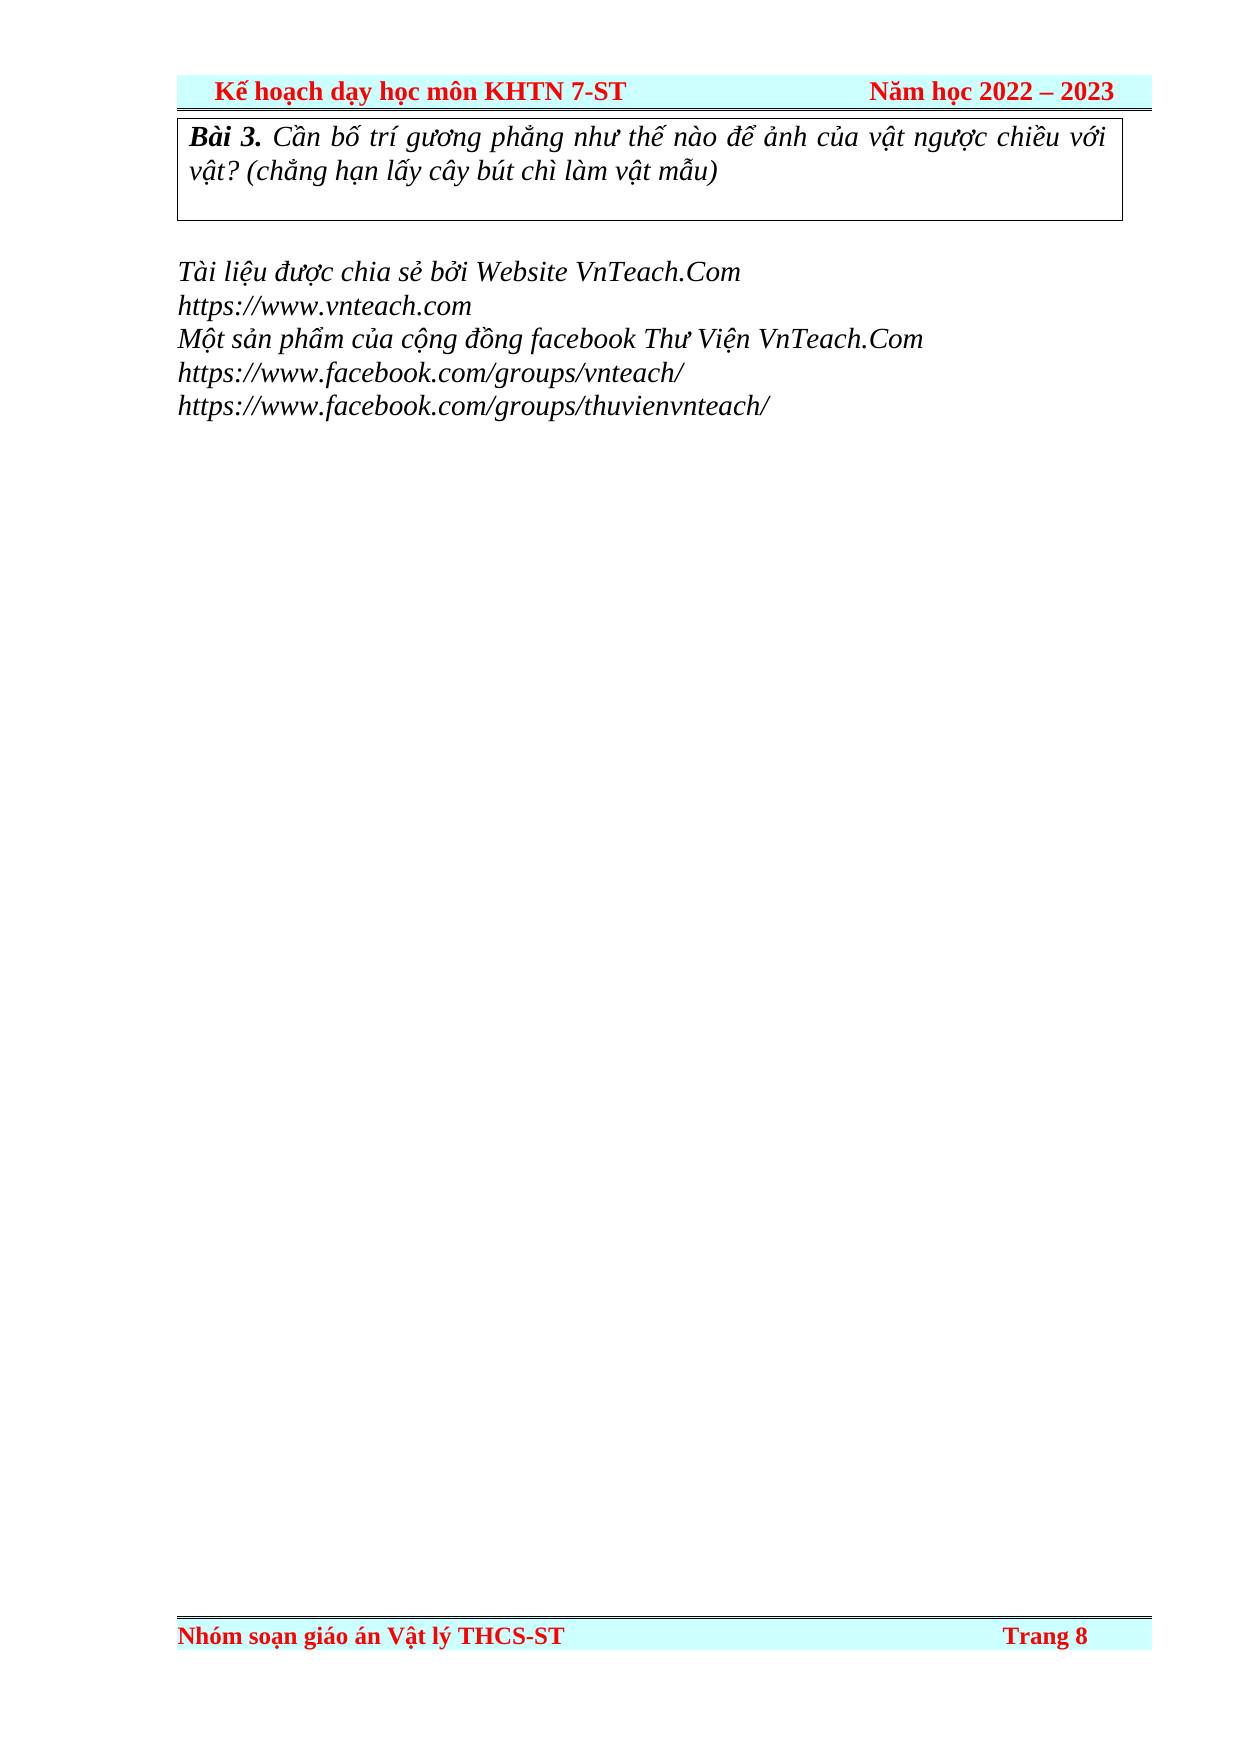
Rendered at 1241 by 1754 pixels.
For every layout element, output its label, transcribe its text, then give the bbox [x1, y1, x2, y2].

text https://www.facebook.com/groups/vnteach/ [177, 355, 1152, 388]
text https://www.facebook.com/groups/thuvienvnteach/ [177, 388, 1152, 422]
table_cell Bài 3. Cần bố trí gương phẳng như thế nào để ảnh của vật ngược chiều với vật? (chẳng hạn lấy cây bút chì làm vật mẫu) [178, 119, 1122, 220]
text https://www.vnteach.com [177, 288, 1152, 321]
text Tài liệu được chia sẻ bởi Website VnTeach.Com [177, 254, 1152, 288]
text Một sản phẩm của cộng đồng facebook Thư Viện VnTeach.Com [177, 321, 1152, 355]
